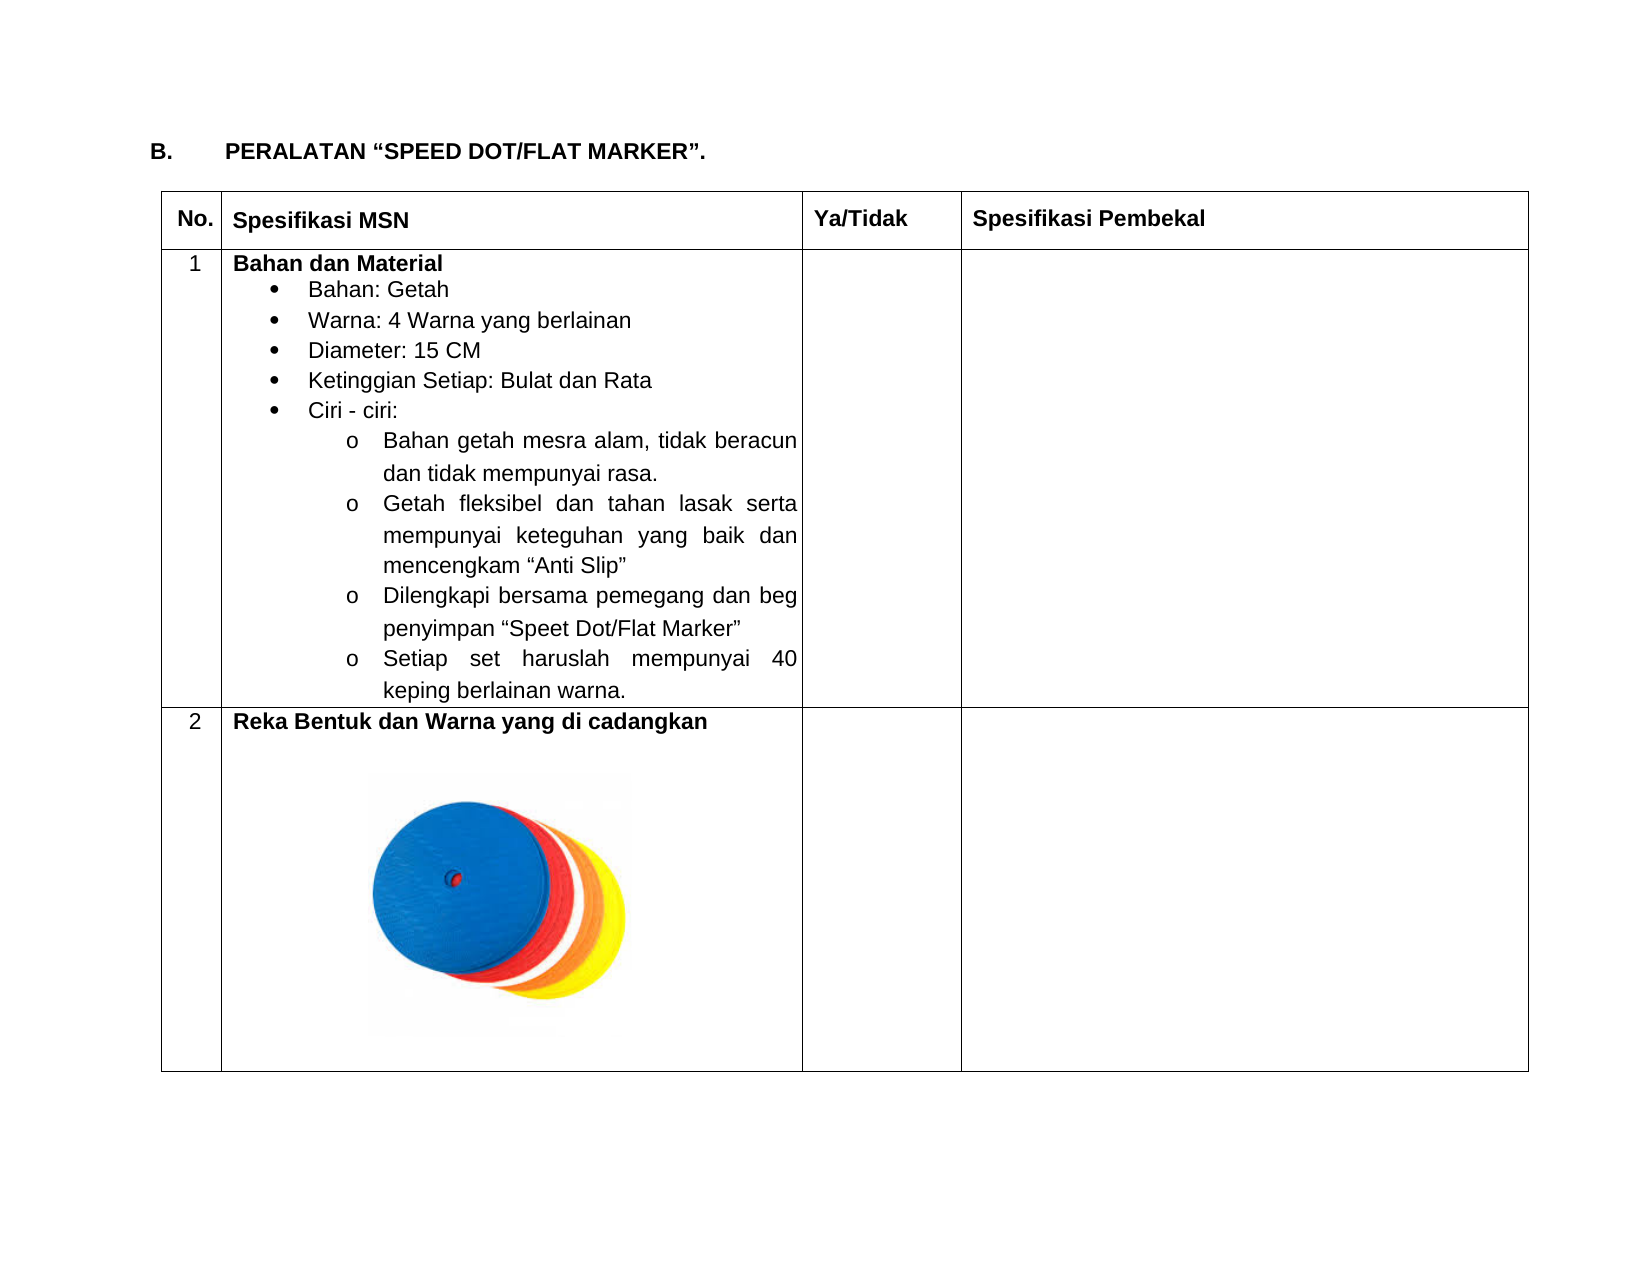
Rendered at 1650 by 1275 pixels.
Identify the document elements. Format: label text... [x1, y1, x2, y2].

picture [367, 773, 632, 1037]
table_header No. [162, 192, 221, 249]
table_header Spesifikasi MSN [222, 192, 802, 249]
table_cell [803, 708, 961, 1071]
table_header Ya/Tidak [803, 192, 961, 249]
table_cell Bahan dan Material Bahan: Getah Warna: 4 Warna yang berlainan Diameter: 15 CM Ketinggian Setiap: Bulat dan Rata Ciri - ciri: Bahan getah mesra alam, tidak beracun dan tidak mempunyai rasa. Getah fleksibel dan tahan lasak serta mempunyai keteguhan yang baik dan mencengkam “Anti Slip” Dilengkapi bersama pemegang dan beg penyimpan “Speet Dot/Flat Marker” Setiap set haruslah mempunyai 40 keping berlainan warna. [222, 250, 802, 707]
list PERALATAN “SPEED DOT/FLAT MARKER”. [150, 138, 1500, 164]
table_cell 2 [162, 708, 221, 1071]
table_header Spesifikasi Pembekal [962, 192, 1528, 249]
table_cell [962, 250, 1528, 707]
table_cell Reka Bentuk dan Warna yang di cadangkan [222, 708, 802, 1071]
table_cell 1 [162, 250, 221, 707]
table_cell [962, 708, 1528, 1071]
table_cell [803, 250, 961, 707]
